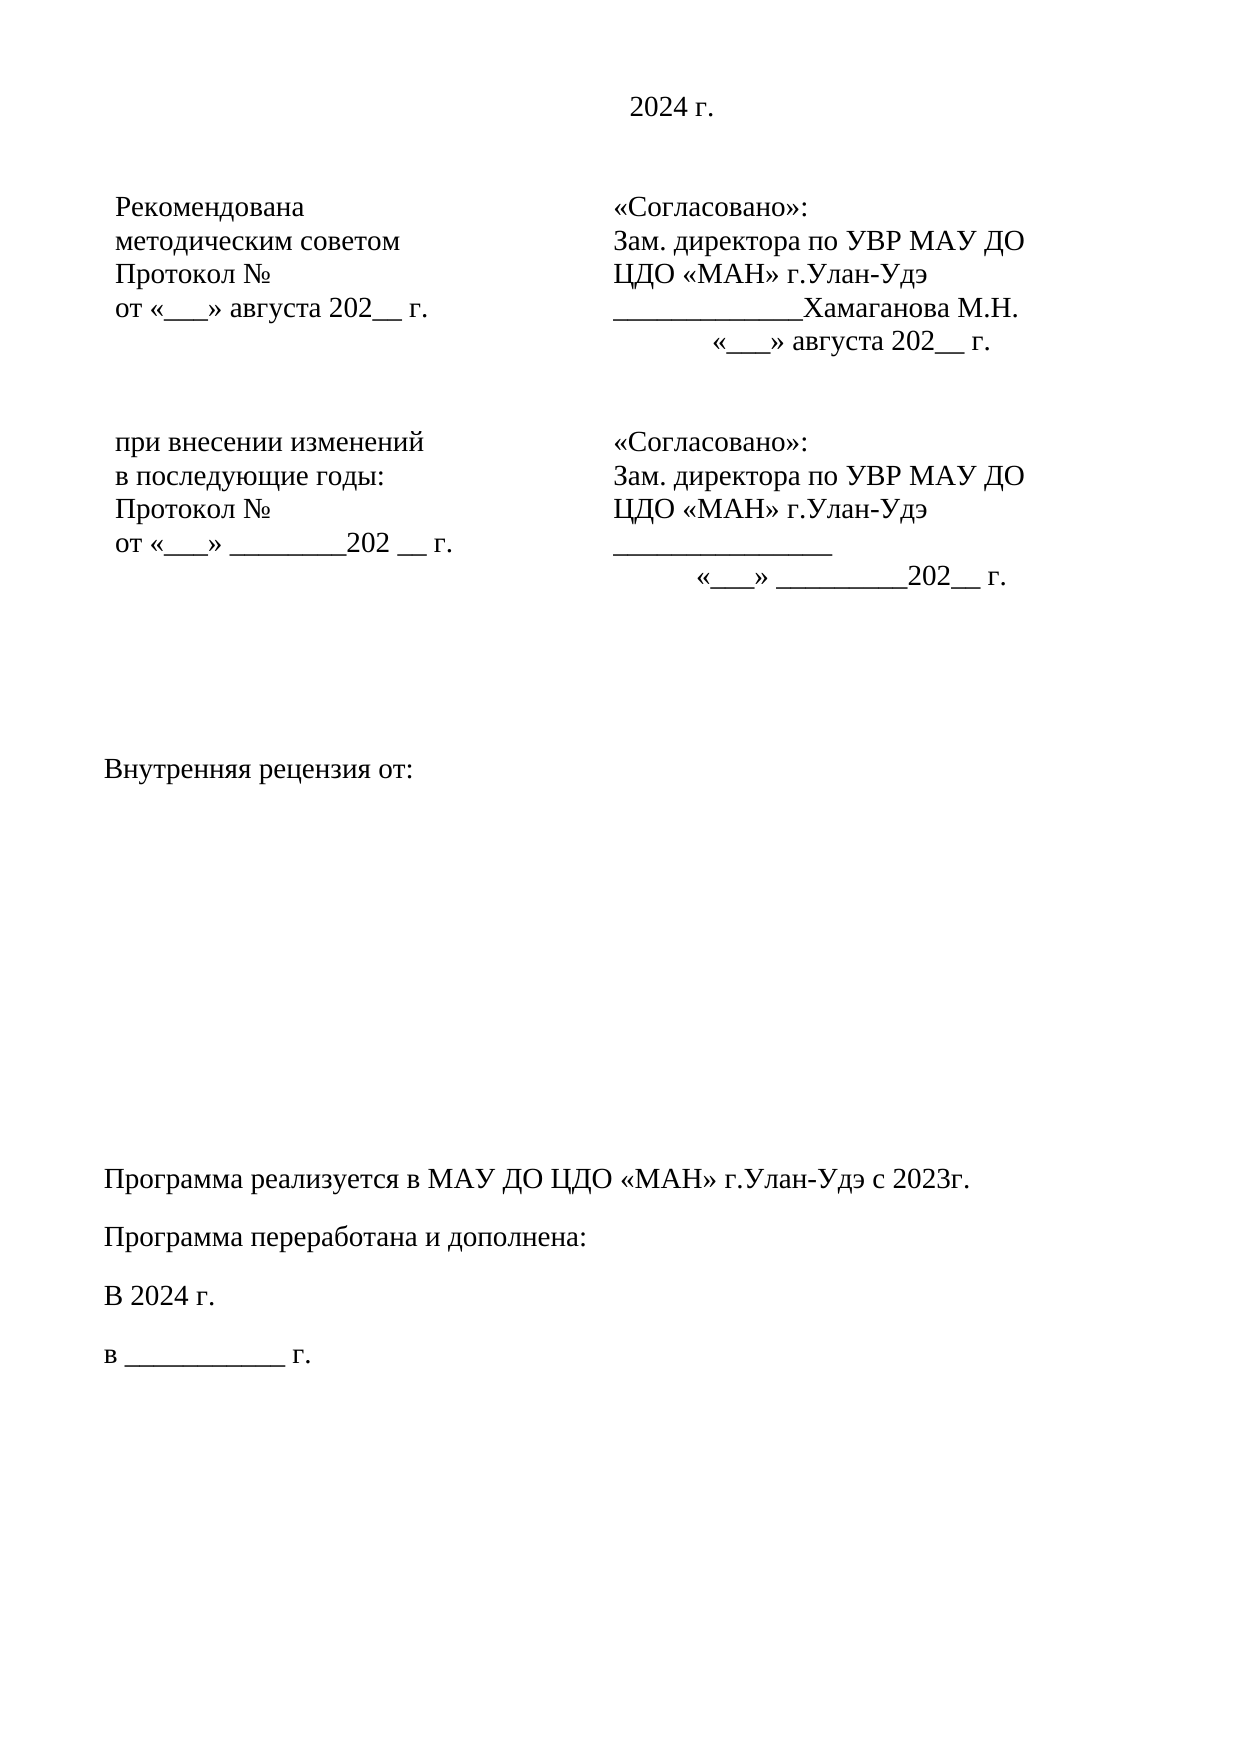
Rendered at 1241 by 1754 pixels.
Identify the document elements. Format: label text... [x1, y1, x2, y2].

text в ___________ г. [103, 1336, 1181, 1370]
table_header «Согласовано»: Зам. директора по УВР МАУ ДО ЦДО «МАН» г.Улан-Удэ _____________Хамаганова М.Н. «___» августа 202__ г. [602, 189, 1100, 424]
text Программа переработана и дополнена: [103, 1219, 1181, 1253]
text Программа реализуется в МАУ ДО ЦДО «МАН» г.Улан-Удэ с 2023г. [103, 1161, 1181, 1194]
text 2024 г. [103, 89, 1181, 122]
text Внутренняя рецензия от: [103, 751, 1181, 784]
text В 2024 г. [103, 1278, 1181, 1311]
table_cell при внесении изменений в последующие годы: Протокол № от «___» ________202 __ г. [104, 424, 602, 659]
table_header Рекомендована методическим советом Протокол № от «___» августа 202__ г. [104, 189, 602, 424]
table_cell «Согласовано»: Зам. директора по УВР МАУ ДО ЦДО «МАН» г.Улан-Удэ _______________ «___» _________202__ г. [602, 424, 1100, 659]
